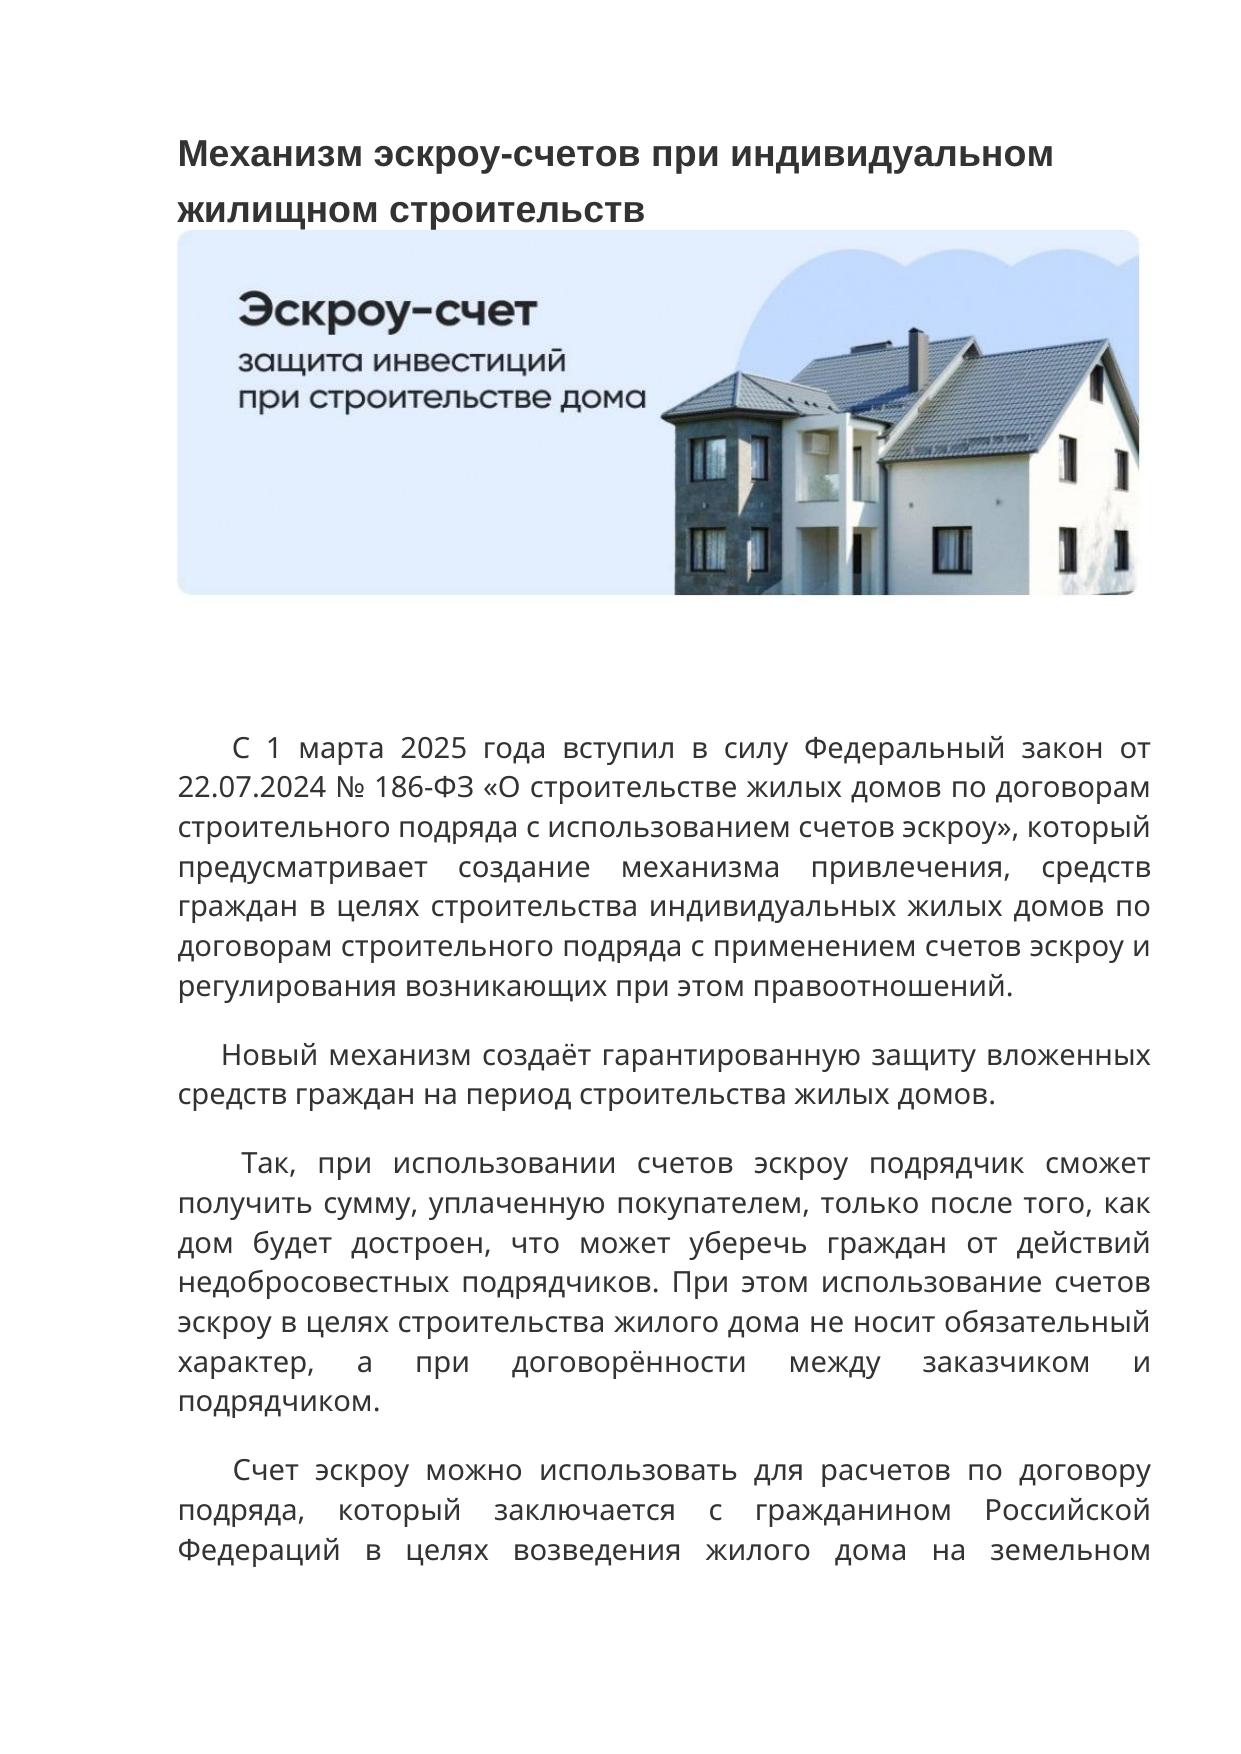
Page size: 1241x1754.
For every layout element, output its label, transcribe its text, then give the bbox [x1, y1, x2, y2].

text Так, при использовании счетов эскроу подрядчик сможет получить сумму, уплаченную покупателем, только после того, как дом будет достроен, что может уберечь граждан от действий недобросовестных подрядчиков. При этом использование счетов эскроу в целях строительства жилого дома не носит обязательный характер, а при договорённости между заказчиком и подрядчиком. [177, 1142, 1152, 1420]
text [177, 1449, 1152, 1568]
text Новый механизм создаёт гарантированную защиту вложенных средств граждан на период строительства жилых домов. [177, 1034, 1152, 1113]
picture [177, 230, 1152, 711]
text С 1 марта 2025 года вступил в силу Федеральный закон от 22.07.2024 № 186-ФЗ «О строительстве жилых домов по договорам строительного подряда с использованием счетов эскроу», который предусматривает создание механизма привлечения, средств граждан в целях строительства индивидуальных жилых домов по договорам строительного подряда с применением счетов эскроу и регулирования возникающих при этом правоотношений. [177, 727, 1152, 1005]
text Механизм эскроу-счетов при индивидуальном жилищном строительств [177, 118, 1152, 230]
